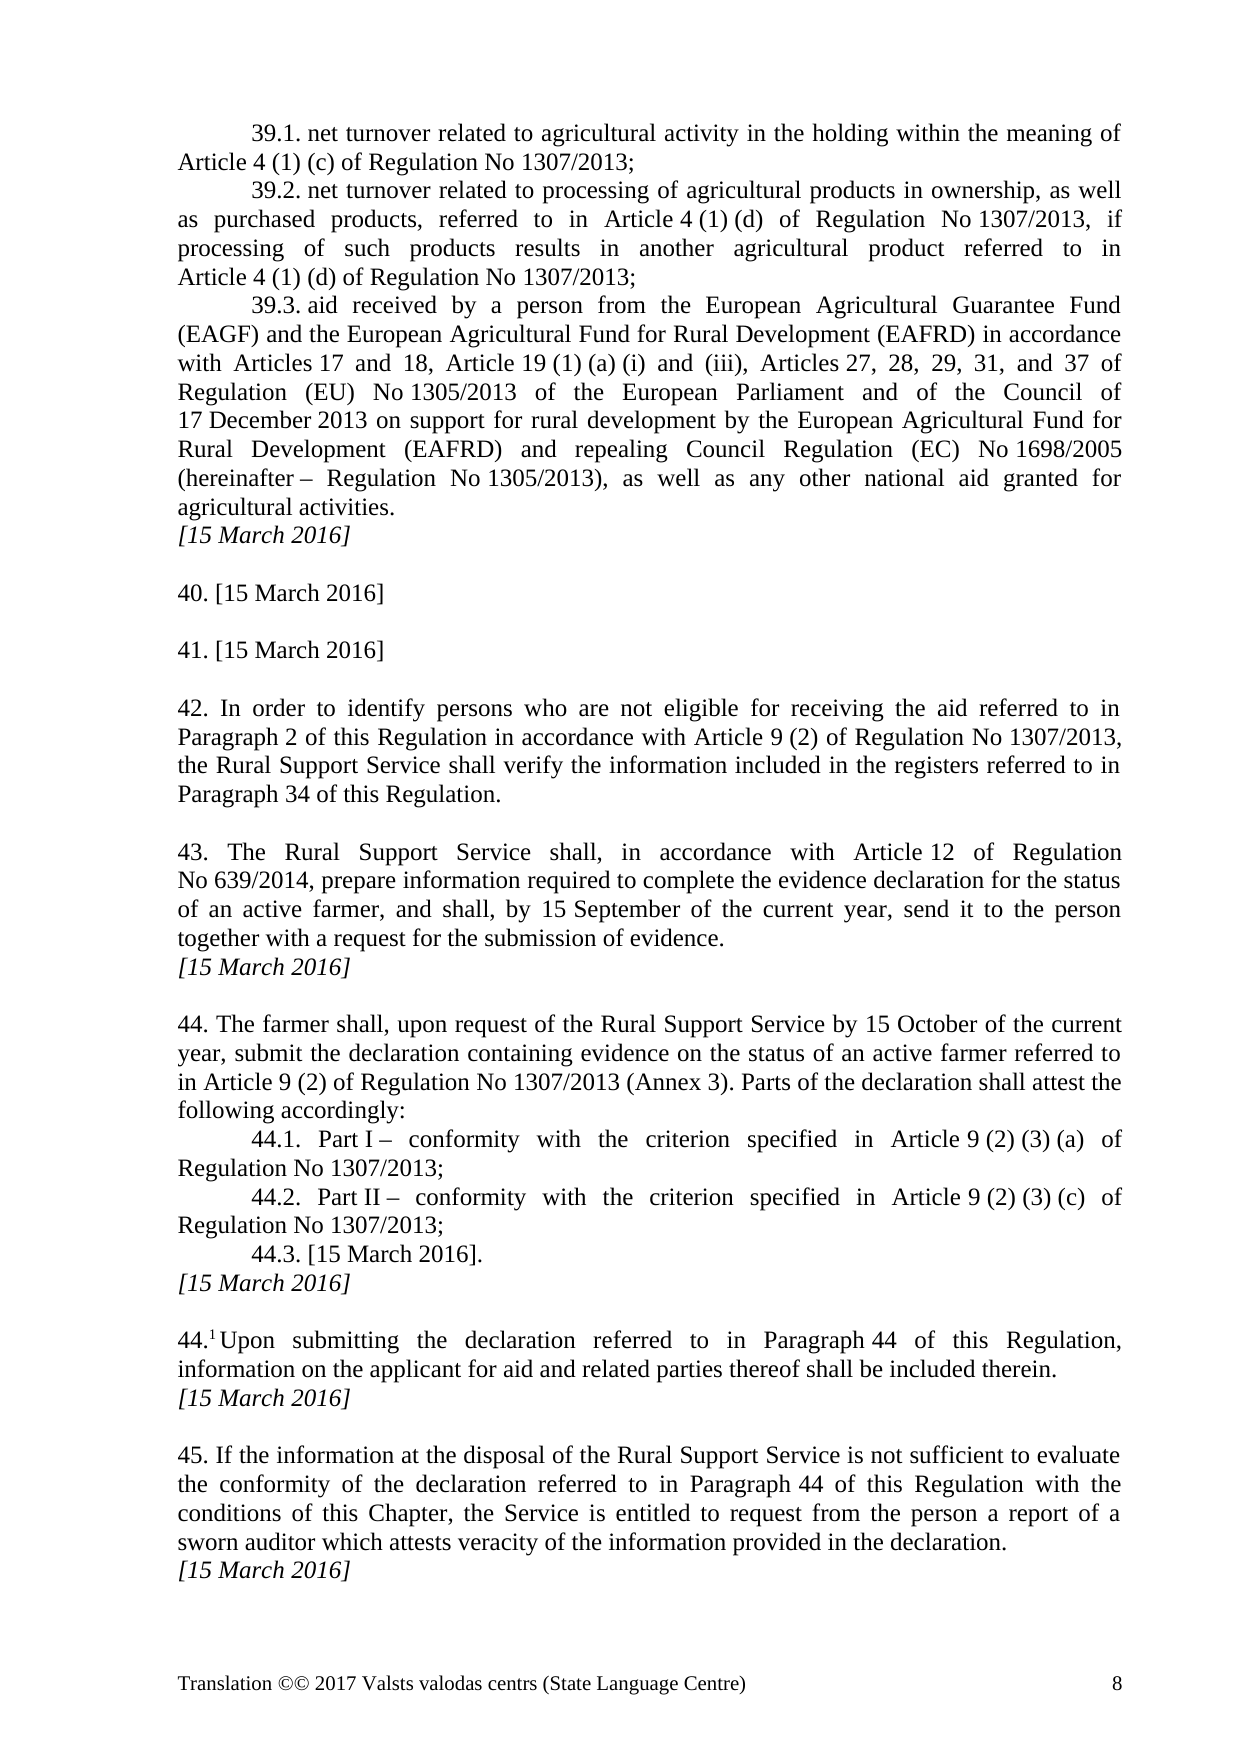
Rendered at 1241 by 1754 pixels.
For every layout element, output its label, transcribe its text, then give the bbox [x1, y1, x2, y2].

text 44.3. [15 March 2016]. [177, 1239, 1122, 1268]
text 45. If the information at the disposal of the Rural Support Service is not sufficient to evaluate the conformity of the declaration referred to in Paragraph 44 of this Regulation with the conditions of this Chapter, the Service is entitled to request from the person a report of a sworn auditor which attests veracity of the information provided in the declaration. [177, 1441, 1122, 1556]
text [15 March 2016] [177, 1556, 1122, 1584]
text 42. In order to identify persons who are not eligible for receiving the aid referred to in Paragraph 2 of this Regulation in accordance with Article 9 (2) of Regulation No 1307/2013, the Rural Support Service shall verify the information included in the registers referred to in Paragraph 34 of this Regulation. [177, 693, 1122, 808]
text 43. The Rural Support Service shall, in accordance with Article 12 of Regulation No 639/2014, prepare information required to complete the evidence declaration for the status of an active farmer, and shall, by 15 September of the current year, send it to the person together with a request for the submission of evidence. [177, 837, 1122, 952]
text 40. [15 March 2016] [177, 578, 1122, 607]
text 39.2. net turnover related to processing of agricultural products in ownership, as well as purchased products, referred to in Article 4 (1) (d) of Regulation No 1307/2013, if processing of such products results in another agricultural product referred to in Article 4 (1) (d) of Regulation No 1307/2013; [177, 176, 1122, 291]
text 39.1. net turnover related to agricultural activity in the holding within the meaning of Article 4 (1) (c) of Regulation No 1307/2013; [177, 118, 1122, 176]
text [15 March 2016] [177, 1268, 1122, 1297]
text 44.1 Upon submitting the declaration referred to in Paragraph 44 of this Regulation, information on the applicant for aid and related parties thereof shall be included therein. [177, 1326, 1122, 1383]
text [15 March 2016] [177, 952, 1122, 981]
text [15 March 2016] [177, 1383, 1122, 1412]
text 41. [15 March 2016] [177, 636, 1122, 664]
text 44. The farmer shall, upon request of the Rural Support Service by 15 October of the current year, submit the declaration containing evidence on the status of an active farmer referred to in Article 9 (2) of Regulation No 1307/2013 (Annex 3). Parts of the declaration shall attest the following accordingly: [177, 1009, 1122, 1124]
text 39.3. aid received by a person from the European Agricultural Guarantee Fund (EAGF) and the European Agricultural Fund for Rural Development (EAFRD) in accordance with Articles 17 and 18, Article 19 (1) (a) (i) and (iii), Articles 27, 28, 29, 31, and 37 of Regulation (EU) No 1305/2013 of the European Parliament and of the Council of 17 December 2013 on support for rural development by the European Agricultural Fund for Rural Development (EAFRD) and repealing Council Regulation (EC) No 1698/2005 (hereinafter – Regulation No 1305/2013), as well as any other national aid granted for agricultural activities. [177, 291, 1122, 521]
text [15 March 2016] [177, 521, 1122, 549]
text 44.2. Part II – conformity with the criterion specified in Article 9 (2) (3) (c) of Regulation No 1307/2013; [177, 1182, 1122, 1239]
text 44.1. Part I – conformity with the criterion specified in Article 9 (2) (3) (a) of Regulation No 1307/2013; [177, 1124, 1122, 1182]
